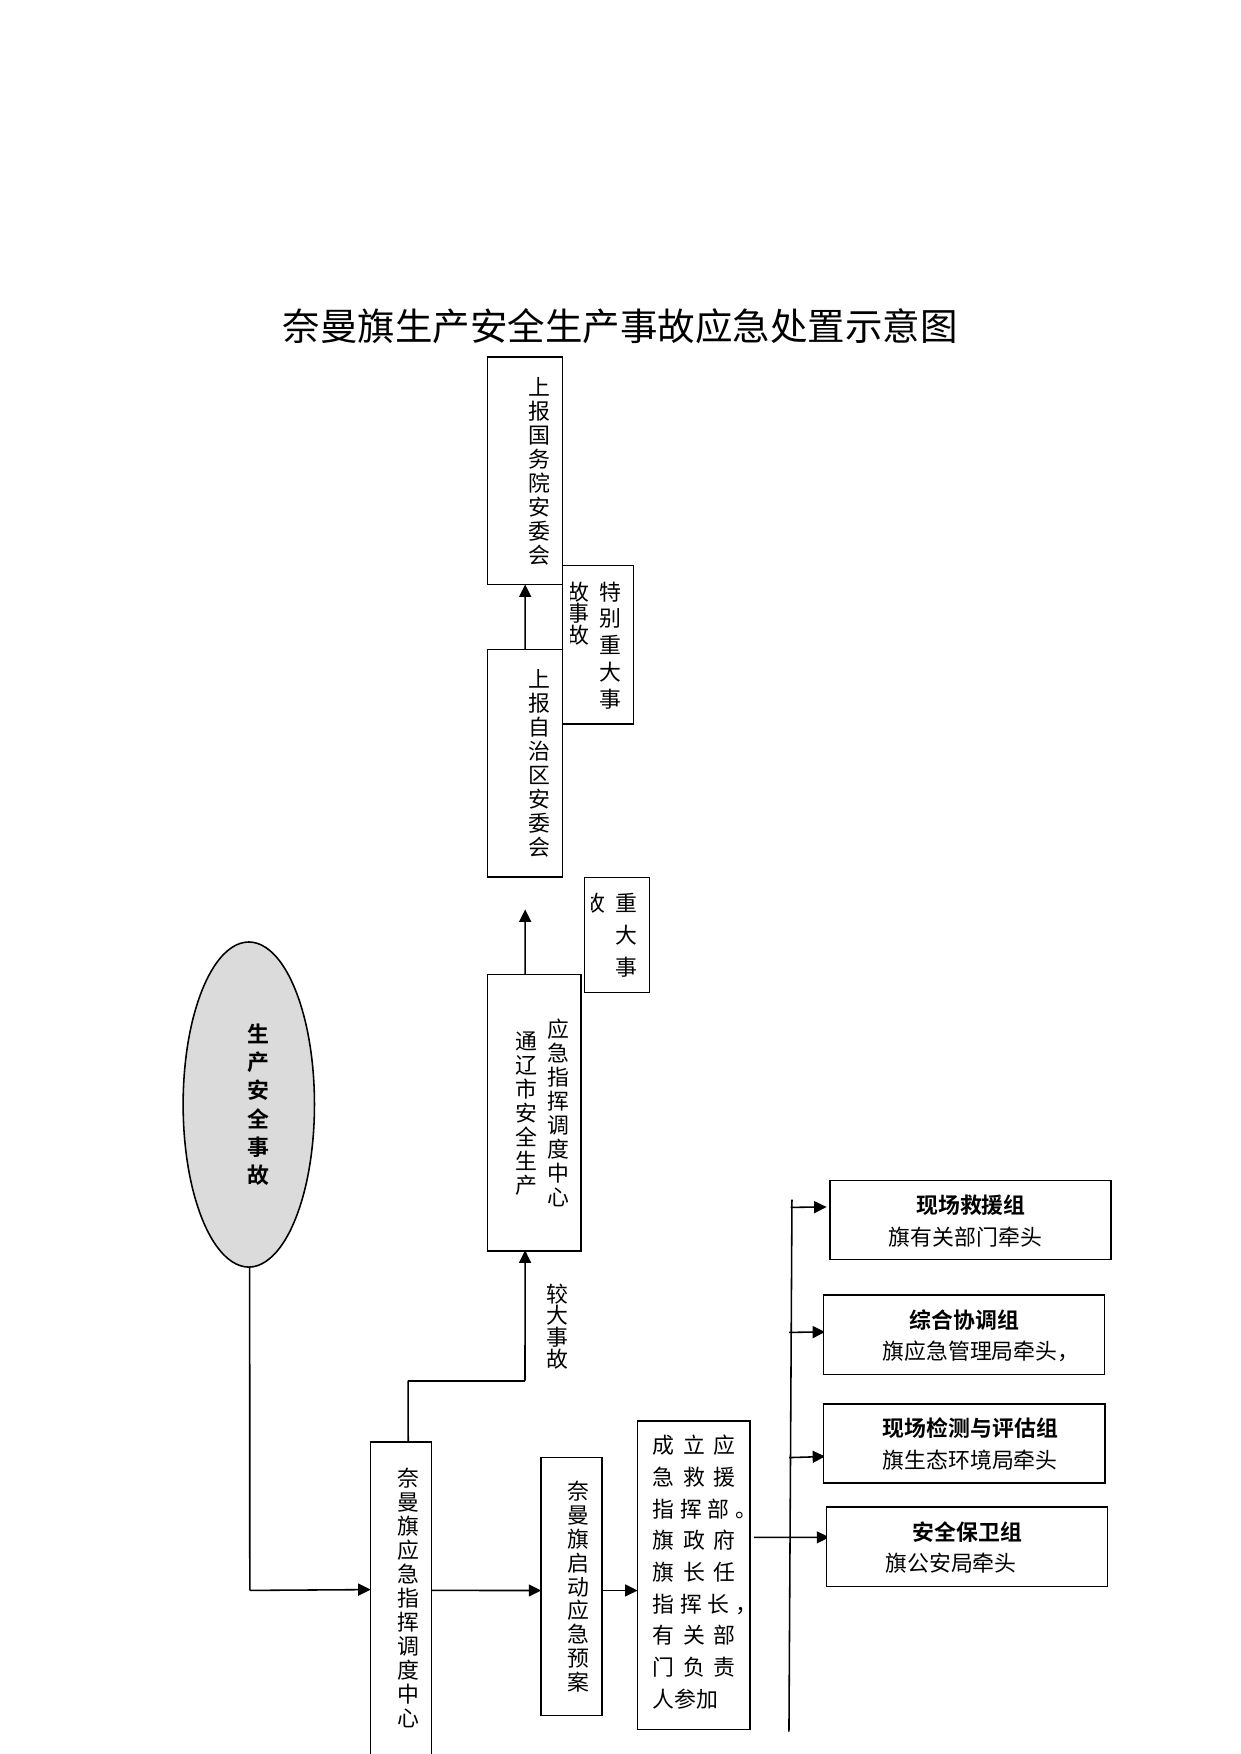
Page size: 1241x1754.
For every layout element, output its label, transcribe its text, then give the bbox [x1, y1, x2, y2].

text 奈曼旗生产安全生产事故应急处置示意图 [187, 292, 1053, 357]
